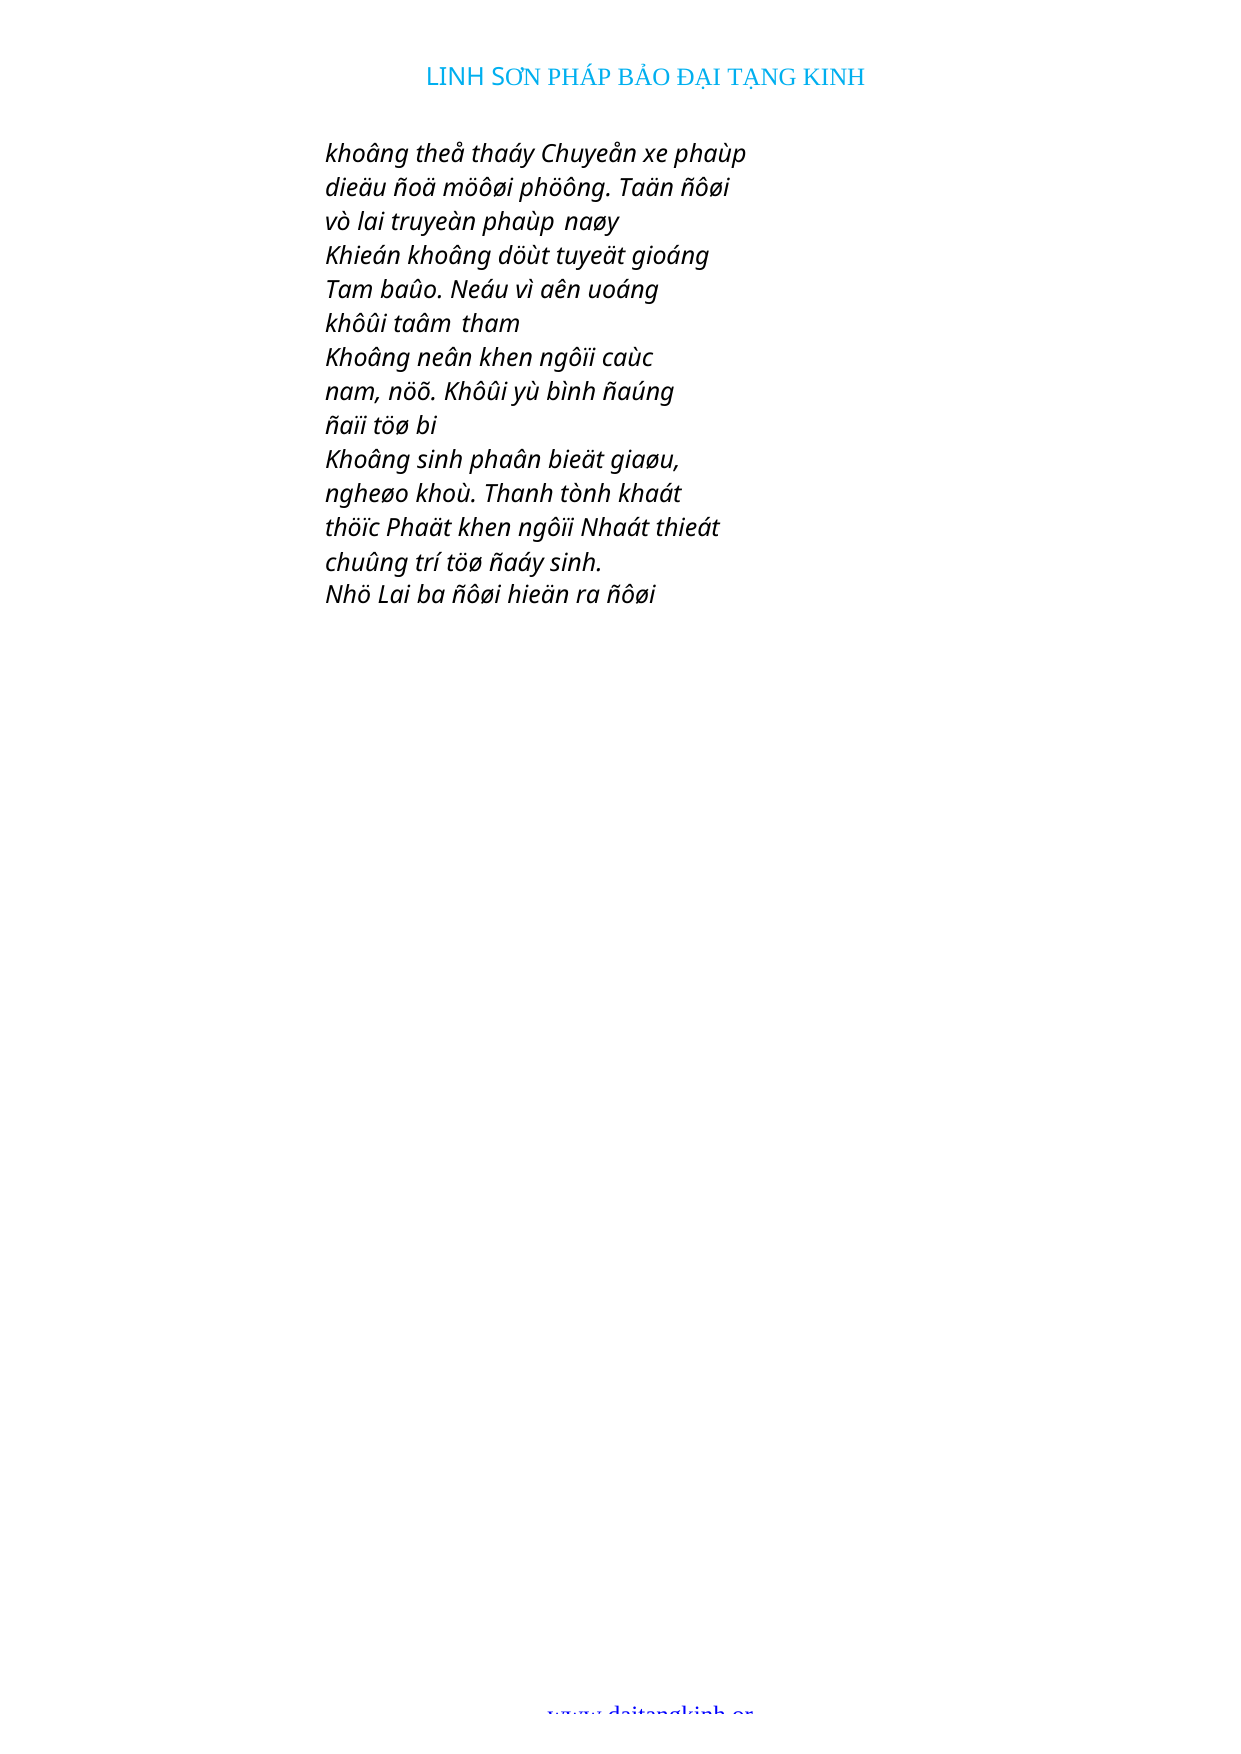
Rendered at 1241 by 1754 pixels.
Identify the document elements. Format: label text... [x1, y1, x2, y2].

text Nhö Lai ba ñôøi hieän ra ñôøi [325, 578, 1105, 610]
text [325, 135, 755, 238]
text Khieán khoâng döùt tuyeät gioáng Tam baûo. Neáu vì aên uoáng khôûi taâm tham [325, 238, 725, 340]
text Khoâng neân khen ngôïi caùc nam, nöõ. Khôûi yù bình ñaúng ñaïi töø bi [325, 340, 698, 442]
text Khoâng sinh phaân bieät giaøu, ngheøo khoù. Thanh tònh khaát thöïc Phaät khen ngôïi Nhaát thieát chuûng trí töø ñaáy sinh. [325, 442, 736, 578]
